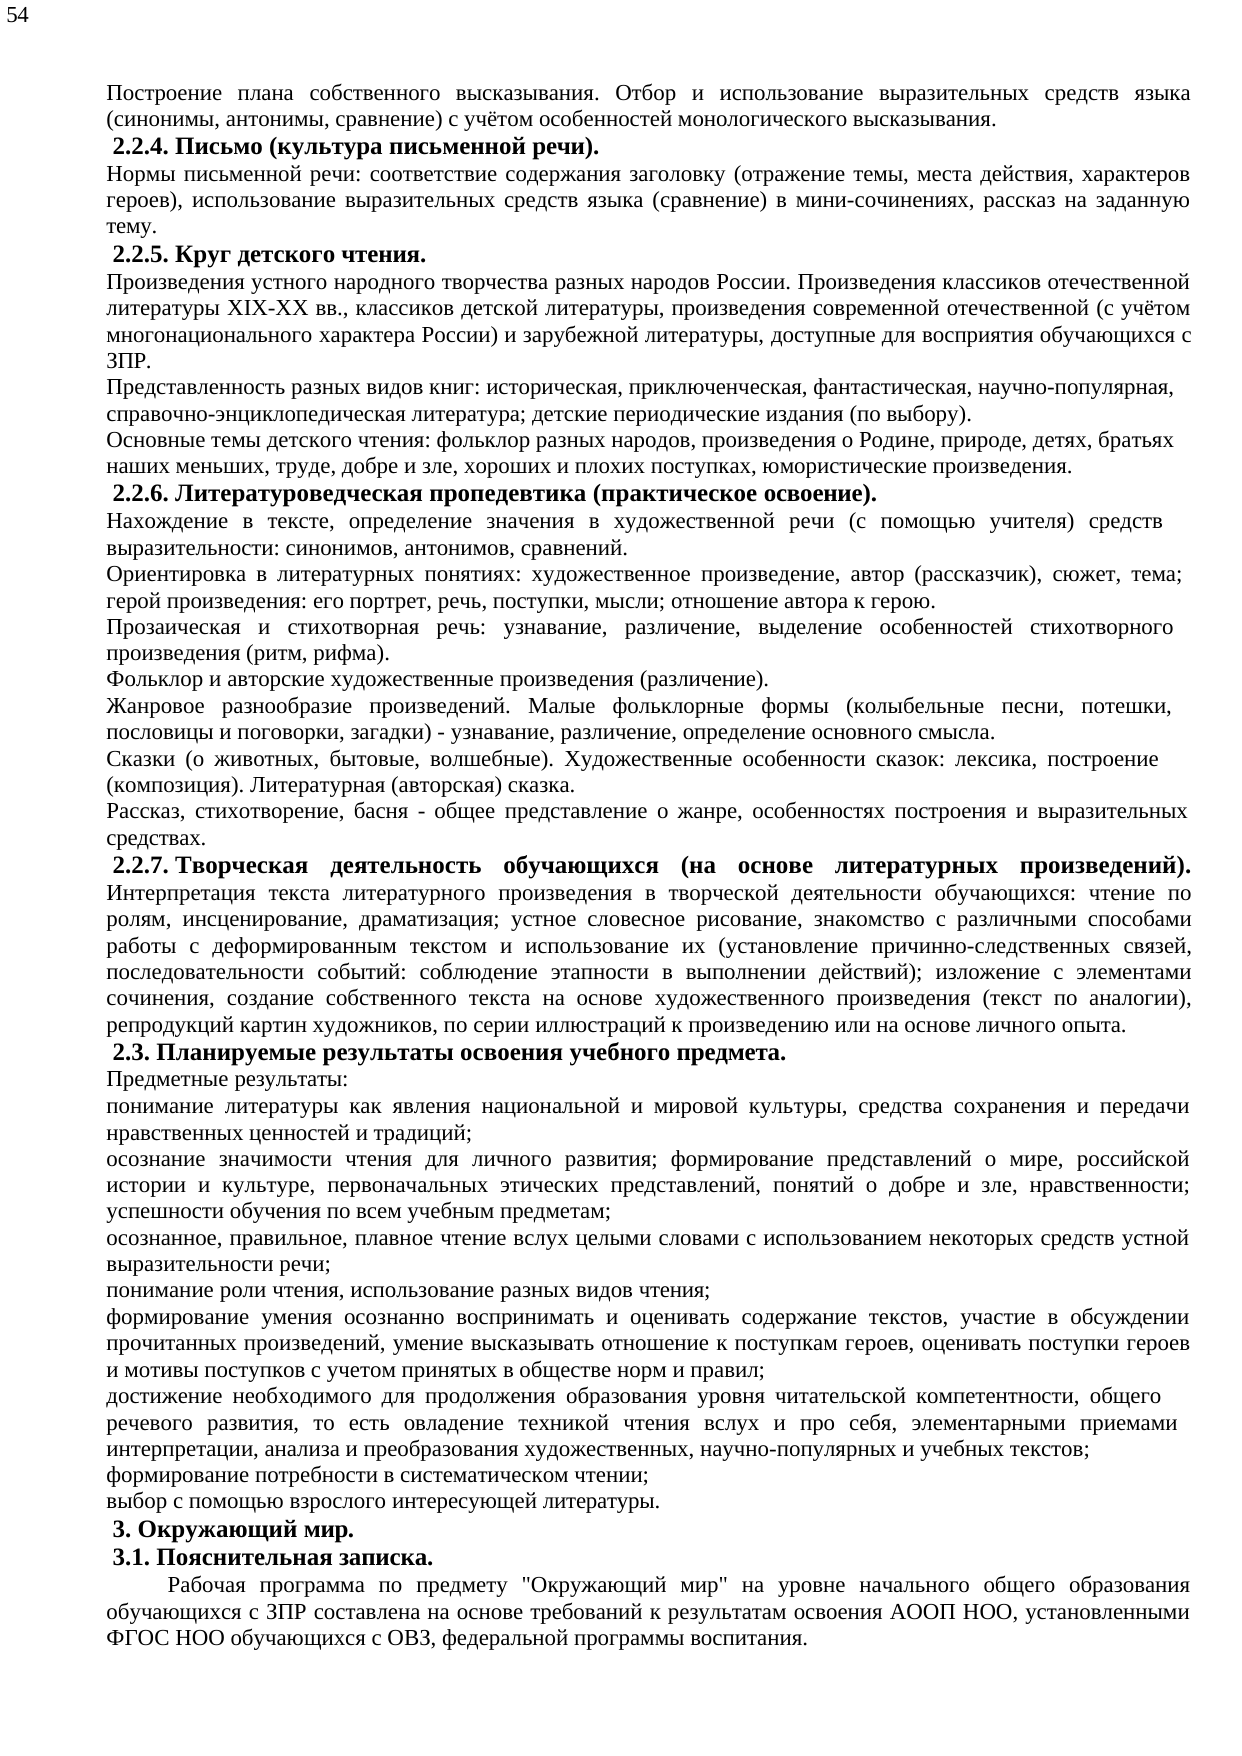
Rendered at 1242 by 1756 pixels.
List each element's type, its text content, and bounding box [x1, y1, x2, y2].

text Произведения устного народного творчества разных народов России. Произведения классиков отечественной литературы XIX-XX вв., классиков детской литературы, произведения современной отечественной (с учётом многонационального характера России) и зарубежной литературы, доступные для восприятия обучающихся с ЗПР. [106, 268, 1192, 373]
text Фольклор и авторские художественные произведения (различение). [106, 666, 1227, 692]
text Основные темы детского чтения: фольклор разных народов, произведения о Родине, природе, детях, братьях наших меньших, труде, добре и зле, хороших и плохих поступках, юмористические произведения. [106, 426, 1227, 479]
text понимание литературы как явления национальной и мировой культуры, средства сохранения и передачи нравственных ценностей и традиций; [106, 1092, 1192, 1145]
text Прозаическая и стихотворная речь: узнавание, различение, выделение особенностей стихотворного произведения (ритм, рифма). [106, 613, 1227, 666]
text Рассказ, стихотворение, басня - общее представление о жанре, особенностях построения и выразительных средствах. [106, 797, 1227, 850]
text Представленность разных видов книг: историческая, приключенческая, фантастическая, научно-популярная, справочно-энциклопедическая литература; детские периодические издания (по выбору). [106, 373, 1192, 426]
text понимание роли чтения, использование разных видов чтения; [106, 1277, 1227, 1303]
text Рабочая программа по предмету "Окружающий мир" на уровне начального общего образования обучающихся с ЗПР составлена на основе требований к результатам освоения АООП НОО, установленными ФГОС НОО обучающихся с ОВЗ, федеральной программы воспитания. [106, 1571, 1192, 1651]
text Предметные результаты: [106, 1066, 1227, 1092]
text достижение необходимого для продолжения образования уровня читательской компетентности, общего речевого развития, то есть овладение техникой чтения вслух и про себя, элементарными приемами интерпретации, анализа и преобразования художественных, научно-популярных и учебных текстов; формирование потребности в систематическом чтении; [106, 1382, 1227, 1488]
text осознание значимости чтения для личного развития; формирование представлений о мире, российской истории и культуре, первоначальных этических представлений, понятий о добре и зле, нравственности; успешности обучения по всем учебным предметам; [106, 1145, 1192, 1224]
text Нормы письменной речи: соответствие содержания заголовку (отражение темы, места действия, характеров героев), использование выразительных средств языка (сравнение) в мини-сочинениях, рассказ на заданную тему. [106, 160, 1192, 239]
text Сказки (о животных, бытовые, волшебные). Художественные особенности сказок: лексика, построение (композиция). Литературная (авторская) сказка. [106, 745, 1227, 797]
subtitle Письмо (культура письменной речи). [112, 131, 1227, 160]
list Пояснительная записка. [112, 1543, 1227, 1571]
list Творческая деятельность обучающихся (на основе литературных произведений). Интерпретация текста литературного произведения в творческой деятельности обучающихся: чтение по ролям, инсценирование, драматизация; устное словесное рисование, знакомство с различными способами работы с деформированным текстом и использование их (установление причинно-следственных связей, последовательности событий: соблюдение этапности в выполнении действий); изложение с элементами сочинения, создание собственного текста на основе художественного произведения (текст по аналогии), репродукций картин художников, по серии иллюстраций к произведению или на основе личного опыта. [106, 850, 1192, 1037]
text Жанровое разнообразие произведений. Малые фольклорные формы (колыбельные песни, потешки, пословицы и поговорки, загадки) - узнавание, различение, определение основного смысла. [106, 692, 1227, 745]
text Построение плана собственного высказывания. Отбор и использование выразительных средств языка (синонимы, антонимы, сравнение) с учётом особенностей монологического высказывания. [106, 78, 1192, 131]
text формирование умения осознанно воспринимать и оценивать содержание текстов, участие в обсуждении прочитанных произведений, умение высказывать отношение к поступкам героев, оценивать поступки героев и мотивы поступков с учетом принятых в обществе норм и правил; [106, 1303, 1192, 1382]
subtitle Круг детского чтения. [112, 239, 1227, 268]
subtitle Окружающий мир. [112, 1514, 1227, 1543]
text выбор с помощью взрослого интересующей литературы. [106, 1488, 1227, 1514]
text Ориентировка в литературных понятиях: художественное произведение, автор (рассказчик), сюжет, тема; герой произведения: его портрет, речь, поступки, мысли; отношение автора к герою. [106, 560, 1227, 613]
subtitle Планируемые результаты освоения учебного предмета. [112, 1037, 1227, 1066]
subtitle Литературоведческая пропедевтика (практическое освоение). [112, 479, 1227, 508]
text осознанное, правильное, плавное чтение вслух целыми словами с использованием некоторых средств устной выразительности речи; [106, 1224, 1191, 1277]
text Нахождение в тексте, определение значения в художественной речи (с помощью учителя) средств выразительности: синонимов, антонимов, сравнений. [106, 508, 1227, 560]
